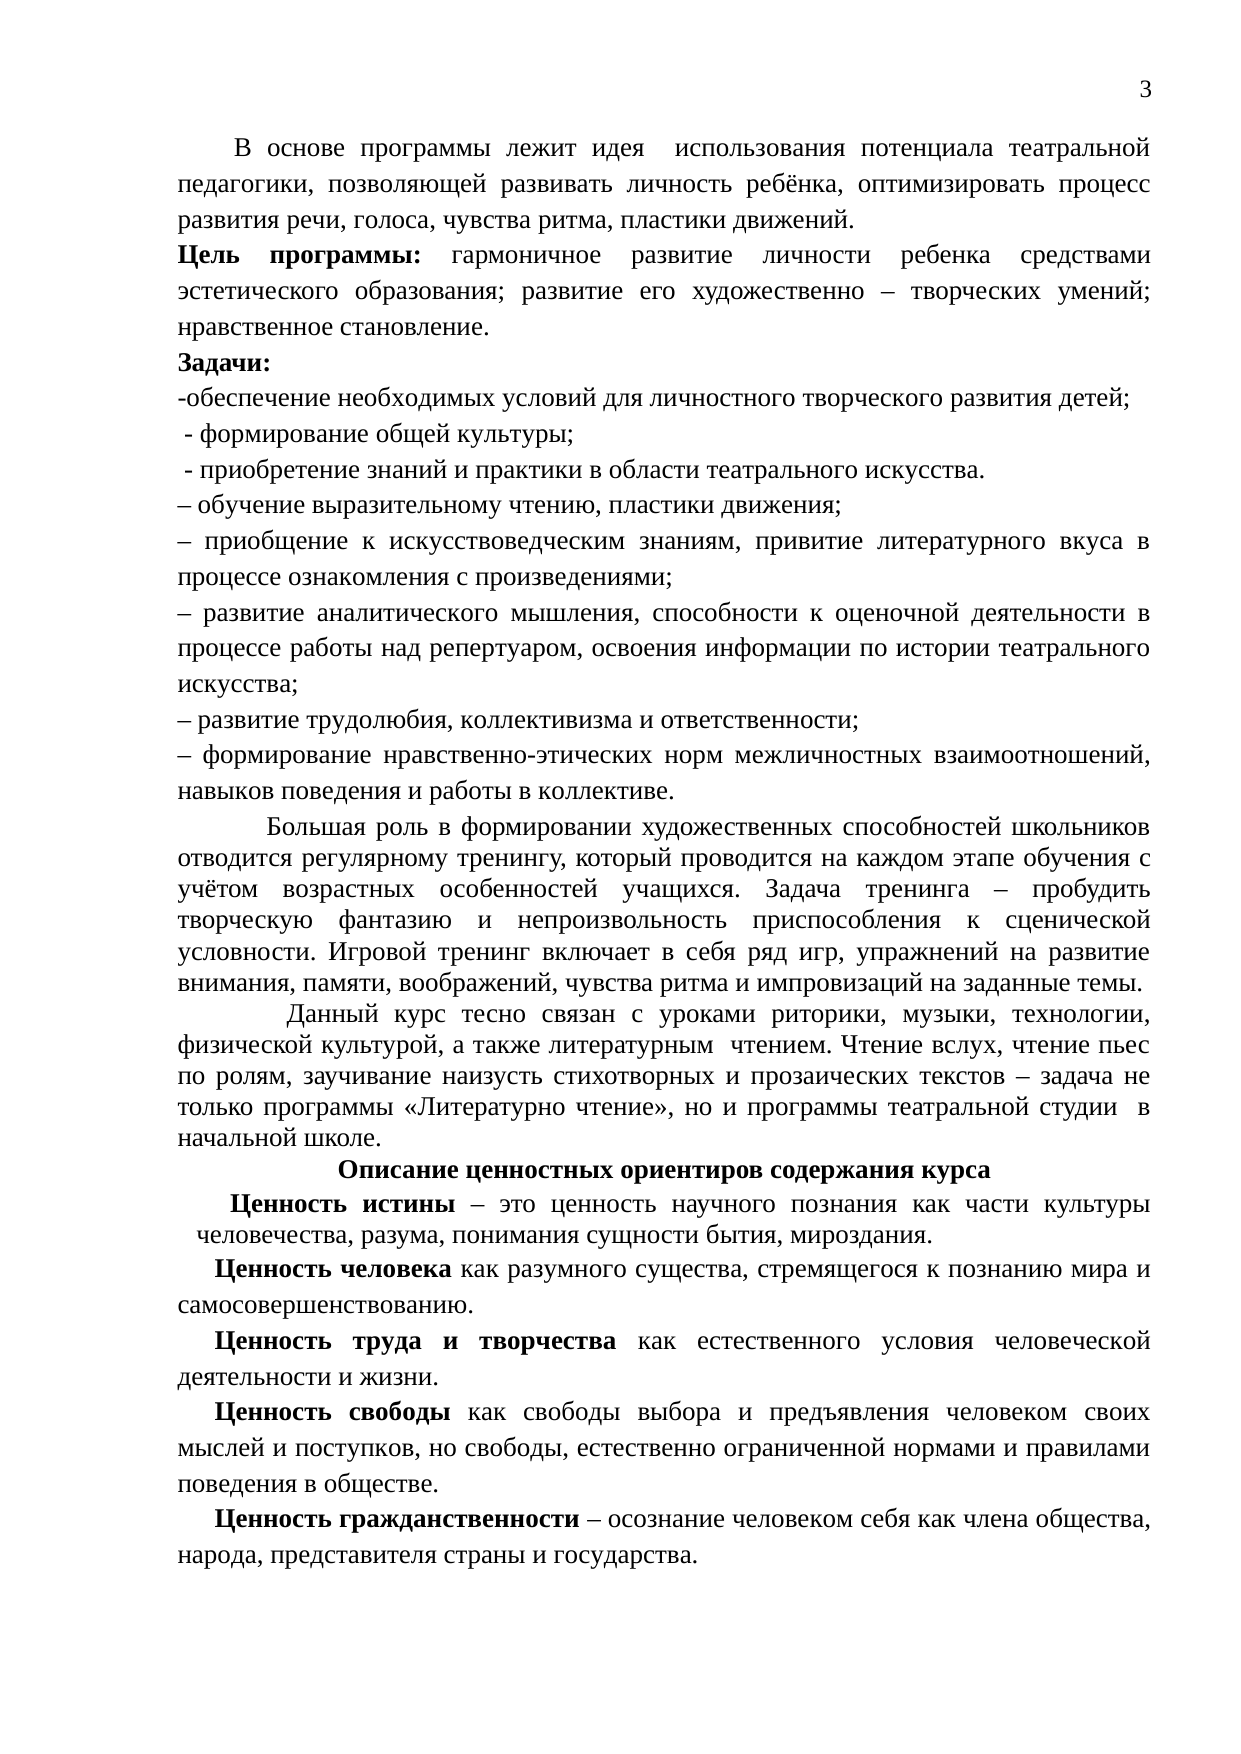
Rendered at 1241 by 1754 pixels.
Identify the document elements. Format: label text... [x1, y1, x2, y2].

text Задачи: [177, 346, 1152, 377]
text Ценность свободы как свободы выбора и предъявления человеком своих мыслей и поступков, но свободы, естественно ограниченной нормами и правилами поведения в обществе. [177, 1395, 1152, 1498]
text - приобретение знаний и практики в области театрального искусства. [177, 453, 1152, 484]
text - формирование общей культуры; [177, 417, 1152, 448]
text – развитие трудолюбия, коллективизма и ответственности; [177, 703, 1152, 734]
text В основе программы лежит идея использования потенциала театральной педагогики, позволяющей развивать личность ребёнка, оптимизировать процесс развития речи, голоса, чувства ритма, пластики движений. [177, 131, 1152, 234]
text Цель программы: гармоничное развитие личности ребенка средствами эстетического образования; развитие его художественно – творческих умений; нравственное становление. [177, 238, 1152, 341]
text Данный курс тесно связан с уроками риторики, музыки, технологии, физической культурой, а также литературным чтением. Чтение вслух, чтение пьес по ролям, заучивание наизусть стихотворных и прозаических текстов – задача не только программы «Литературно чтение», но и программы театральной студии в начальной школе. [177, 997, 1152, 1153]
text – развитие аналитического мышления, способности к оценочной деятельности в процессе работы над репертуаром, освоения информации по истории театрального искусства; [177, 596, 1152, 698]
text Ценность гражданственности – осознание человеком себя как члена общества, народа, представителя страны и государства. [177, 1502, 1152, 1569]
text Описание ценностных ориентиров содержания курса [177, 1153, 1152, 1184]
text -обеспечение необходимых условий для личностного творческого развития детей; [177, 381, 1152, 412]
text Ценность истины – это ценность научного познания как части культуры человечества, разума, понимания сущности бытия, мироздания. [196, 1187, 1152, 1249]
text – приобщение к искусствоведческим знаниям, привитие литературного вкуса в процессе ознакомления с произведениями; [177, 524, 1152, 591]
text Ценность человека как разумного существа, стремящегося к познанию мира и самосовершенствованию. [177, 1252, 1152, 1319]
text – формирование нравственно-этических норм межличностных взаимоотношений, навыков поведения и работы в коллективе. [177, 739, 1152, 806]
text – обучение выразительному чтению, пластики движения; [177, 488, 1152, 520]
text Большая роль в формировании художественных способностей школьников отводится регулярному тренингу, который проводится на каждом этапе обучения с учётом возрастных особенностей учащихся. Задача тренинга – пробудить творческую фантазию и непроизвольность приспособления к сценической условности. Игровой тренинг включает в себя ряд игр, упражнений на развитие внимания, памяти, воображений, чувства ритма и импровизаций на заданные темы. [177, 810, 1152, 997]
text Ценность труда и творчества как естественного условия человеческой деятельности и жизни. [177, 1324, 1152, 1391]
